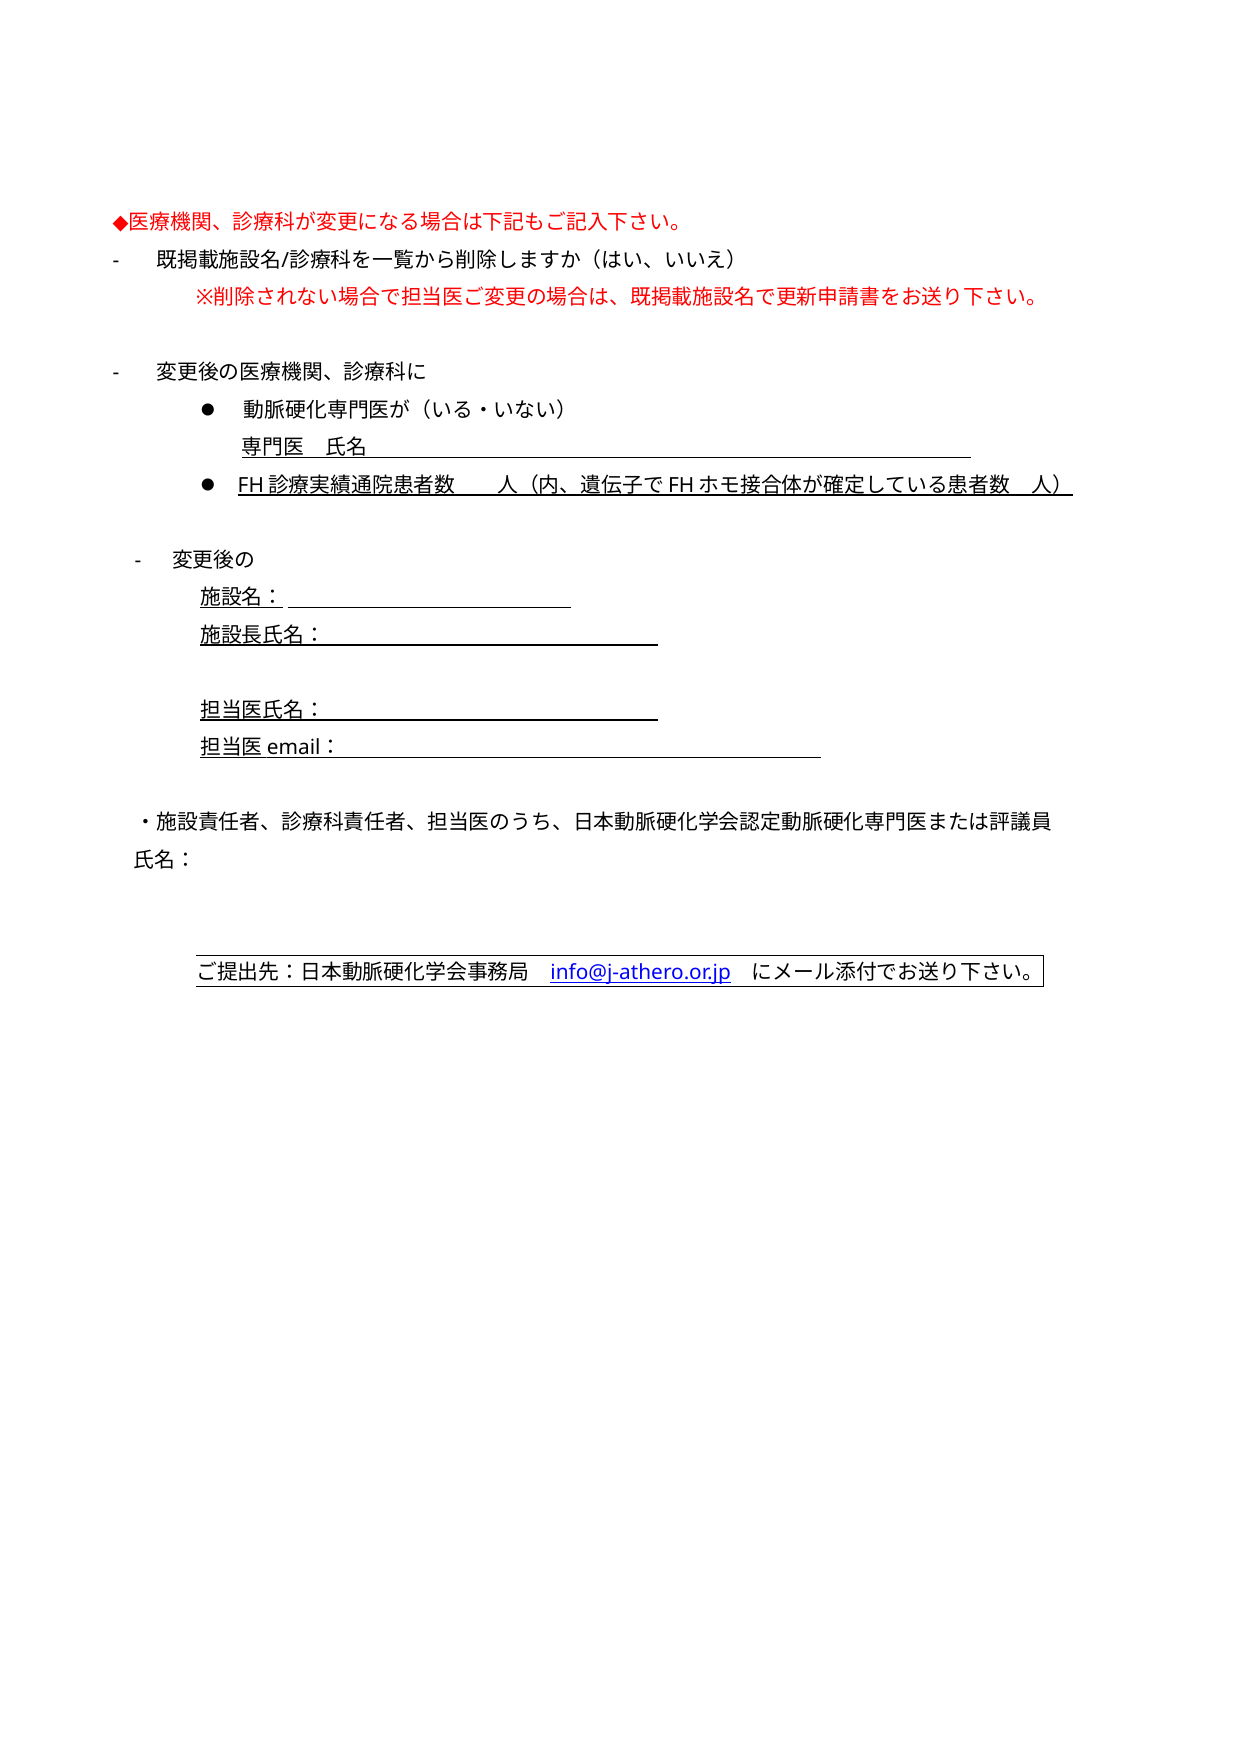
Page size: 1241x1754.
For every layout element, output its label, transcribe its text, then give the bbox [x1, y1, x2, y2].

text 施設長氏名： [200, 614, 1128, 652]
text ご提出先：日本動脈硬化学会事務局 info@j-athero.or.jp にメール添付でお送り下さい。 [112, 952, 1128, 989]
text ◆医療機関、診療科が変更になる場合は下記もご記入下さい。 [112, 202, 1128, 239]
list FH診療実績通院患者数 人（内、遺伝子でFHホモ接合体が確定している患者数 人） [200, 464, 1128, 502]
text ・施設責任者、診療科責任者、担当医のうち、日本動脈硬化学会認定動脈硬化専門医または評議員 [112, 802, 1128, 839]
list 変更後の医療機関、診療科に [112, 352, 1128, 389]
text 担当医email： [200, 727, 1128, 764]
list 動脈硬化専門医が（いる・いない） [200, 389, 1128, 427]
text 氏名： [112, 839, 1128, 877]
list 変更後の [134, 539, 1128, 577]
list 既掲載施設名/診療科を一覧から削除しますか（はい、いいえ） [112, 239, 1128, 277]
text 専門医 氏名 [112, 427, 1128, 464]
text 担当医氏名： [200, 689, 1128, 727]
text ※削除されない場合で担当医ご変更の場合は、既掲載施設名で更新申請書をお送り下さい。 [112, 277, 1128, 314]
text 施設名： [200, 577, 1128, 614]
